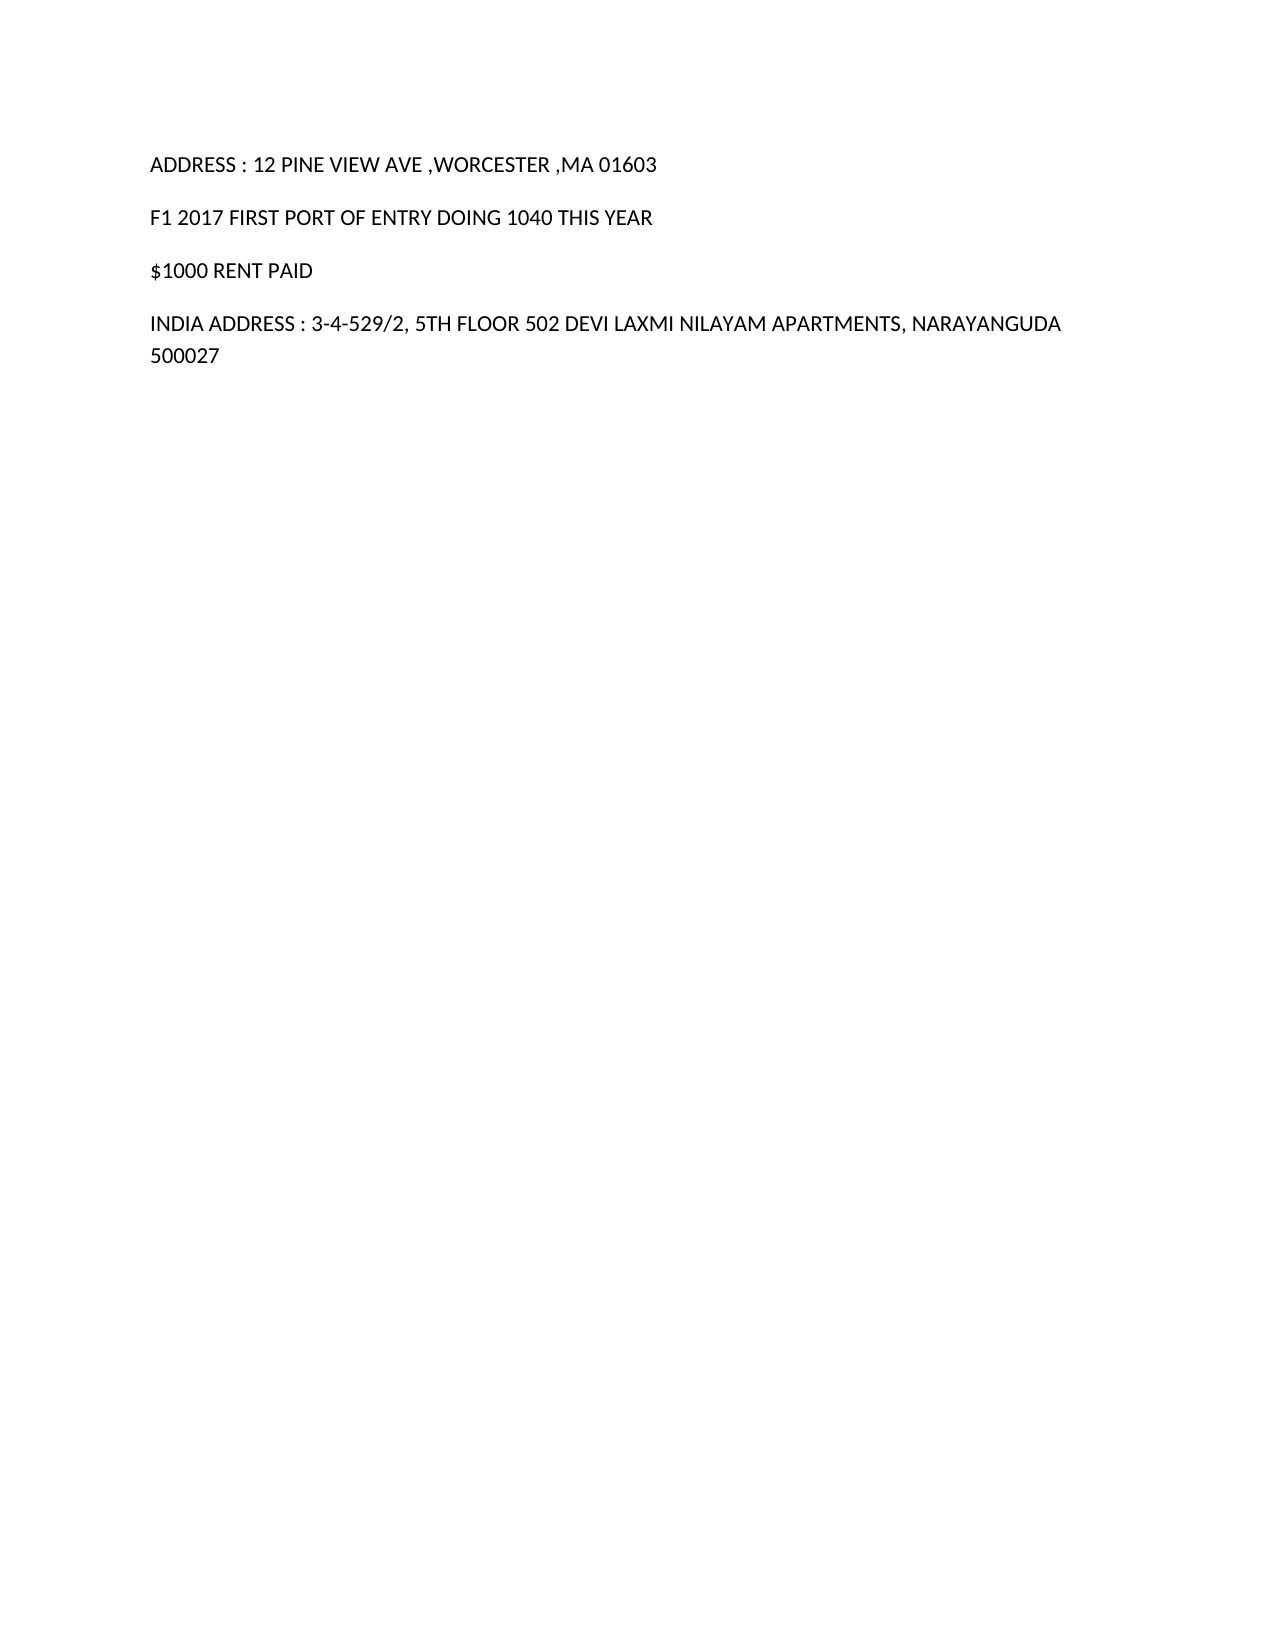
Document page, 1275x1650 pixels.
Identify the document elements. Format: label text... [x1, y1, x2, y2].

text INDIA ADDRESS : 3-4-529/2, 5TH FLOOR 502 DEVI LAXMI NILAYAM APARTMENTS, NARAYANGUDA 500027 [150, 309, 1125, 369]
text F1 2017 FIRST PORT OF ENTRY DOING 1040 THIS YEAR [150, 203, 1125, 231]
text $1000 RENT PAID [150, 256, 1125, 284]
text ADDRESS : 12 PINE VIEW AVE ,WORCESTER ,MA 01603 [150, 150, 1125, 178]
